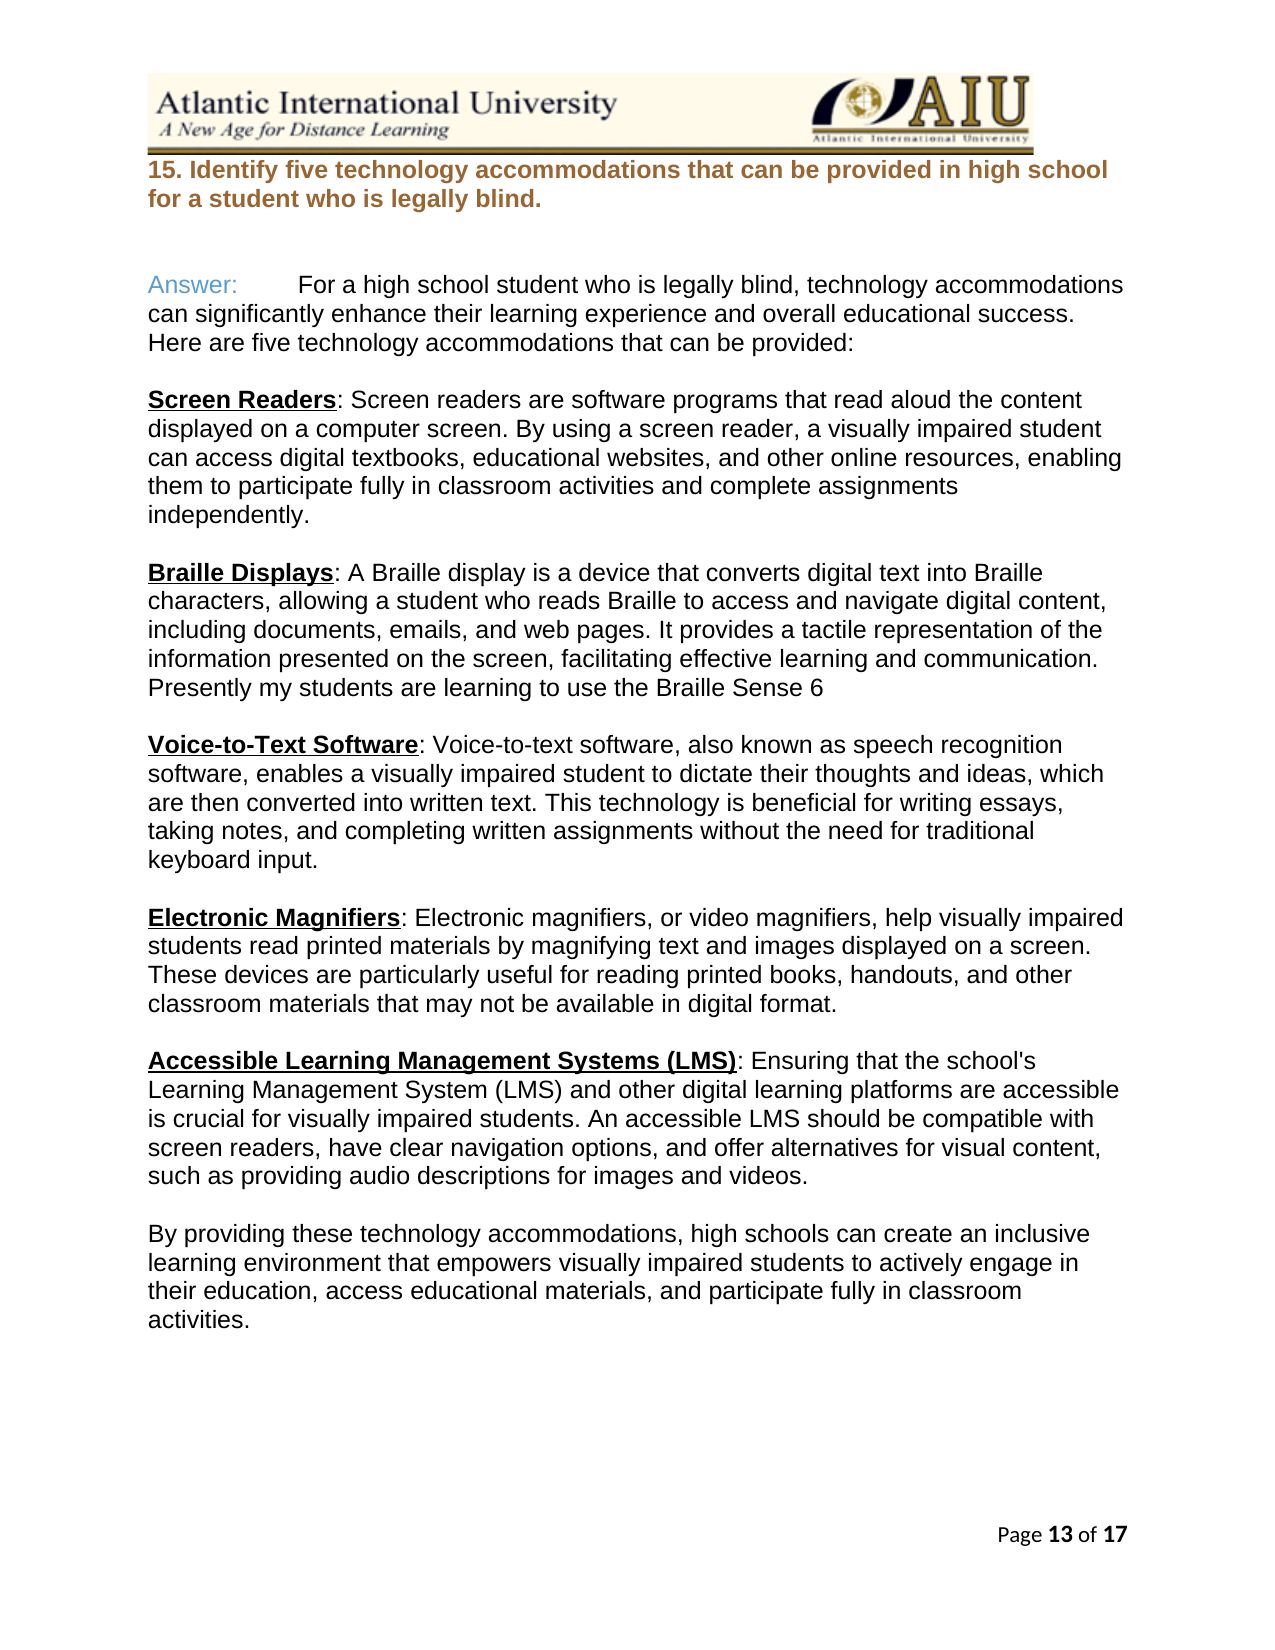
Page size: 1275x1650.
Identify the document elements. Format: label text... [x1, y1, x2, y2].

text Screen Readers: Screen readers are software programs that read aloud the content displayed on a computer screen. By using a screen reader, a visually impaired student can access digital textbooks, educational websites, and other online resources, enabling them to participate fully in classroom activities and complete assignments independently. [148, 385, 1127, 529]
text 15. Identify five technology accommodations that can be provided in high school for a student who is legally blind. [148, 155, 1127, 212]
text Accessible Learning Management Systems (LMS): Ensuring that the school's Learning Management System (LMS) and other digital learning platforms are accessible is crucial for visually impaired students. An accessible LMS should be compatible with screen readers, have clear navigation options, and offer alternatives for visual content, such as providing audio descriptions for images and videos. [148, 1046, 1127, 1190]
text Electronic Magnifiers: Electronic magnifiers, or video magnifiers, help visually impaired students read printed materials by magnifying text and images displayed on a screen. These devices are particularly useful for reading printed books, handouts, and other classroom materials that may not be available in digital format. [148, 902, 1127, 1017]
text Braille Displays: A Braille display is a device that converts digital text into Braille characters, allowing a student who reads Braille to access and navigate digital content, including documents, emails, and web pages. It provides a tactile representation of the information presented on the screen, facilitating effective learning and communication. Presently my students are learning to use the Braille Sense 6 [148, 557, 1127, 701]
picture [147, 73, 1034, 155]
text By providing these technology accommodations, high schools can create an inclusive learning environment that empowers visually impaired students to actively engage in their education, access educational materials, and participate fully in classroom activities. [148, 1219, 1127, 1334]
text Voice-to-Text Software: Voice-to-text software, also known as speech recognition software, enables a visually impaired student to dictate their thoughts and ideas, which are then converted into written text. This technology is beneficial for writing essays, taking notes, and completing written assignments without the need for traditional keyboard input. [148, 730, 1127, 874]
text Answer: For a high school student who is legally blind, technology accommodations can significantly enhance their learning experience and overall educational success. Here are five technology accommodations that can be provided: [148, 270, 1127, 356]
